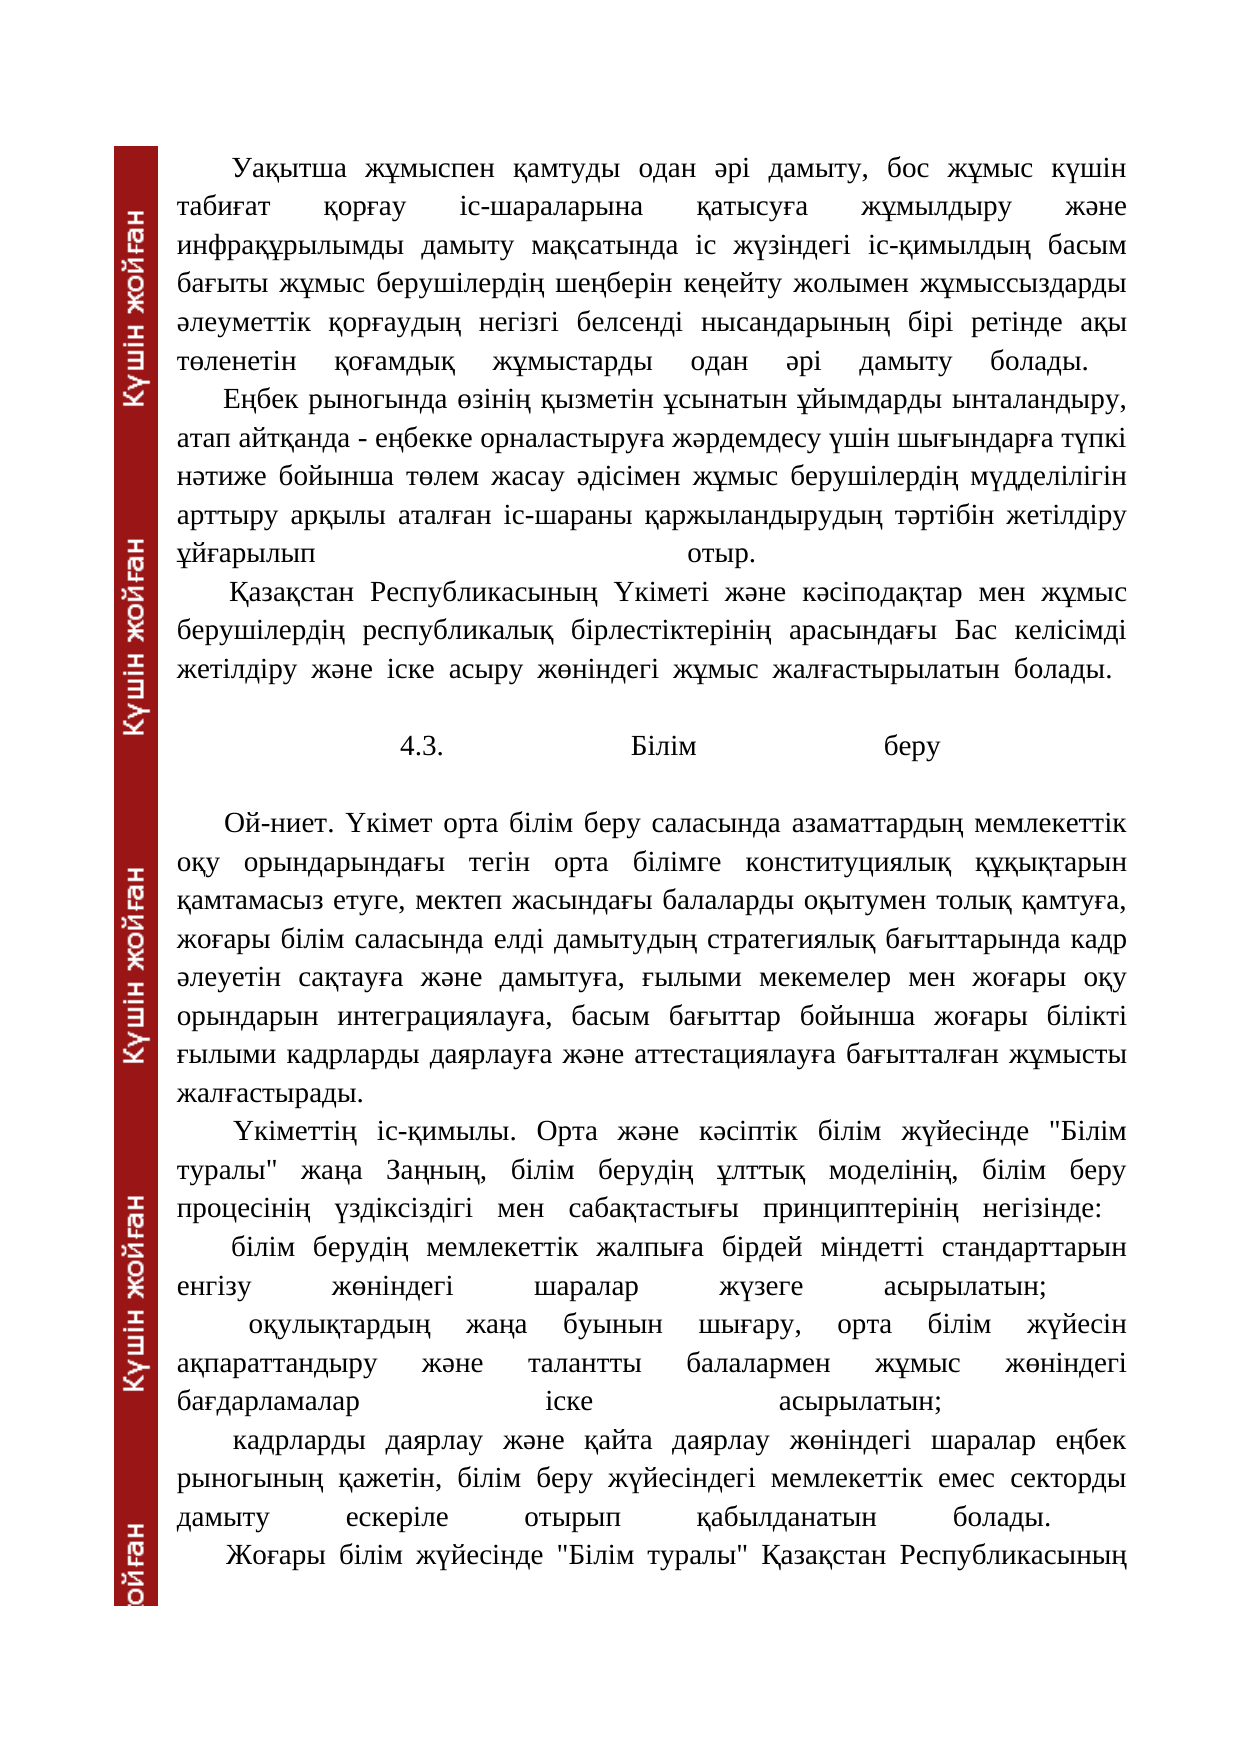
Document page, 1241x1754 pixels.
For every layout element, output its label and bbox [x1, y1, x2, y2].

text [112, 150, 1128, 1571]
picture [114, 1571, 158, 1606]
picture [114, 146, 158, 150]
